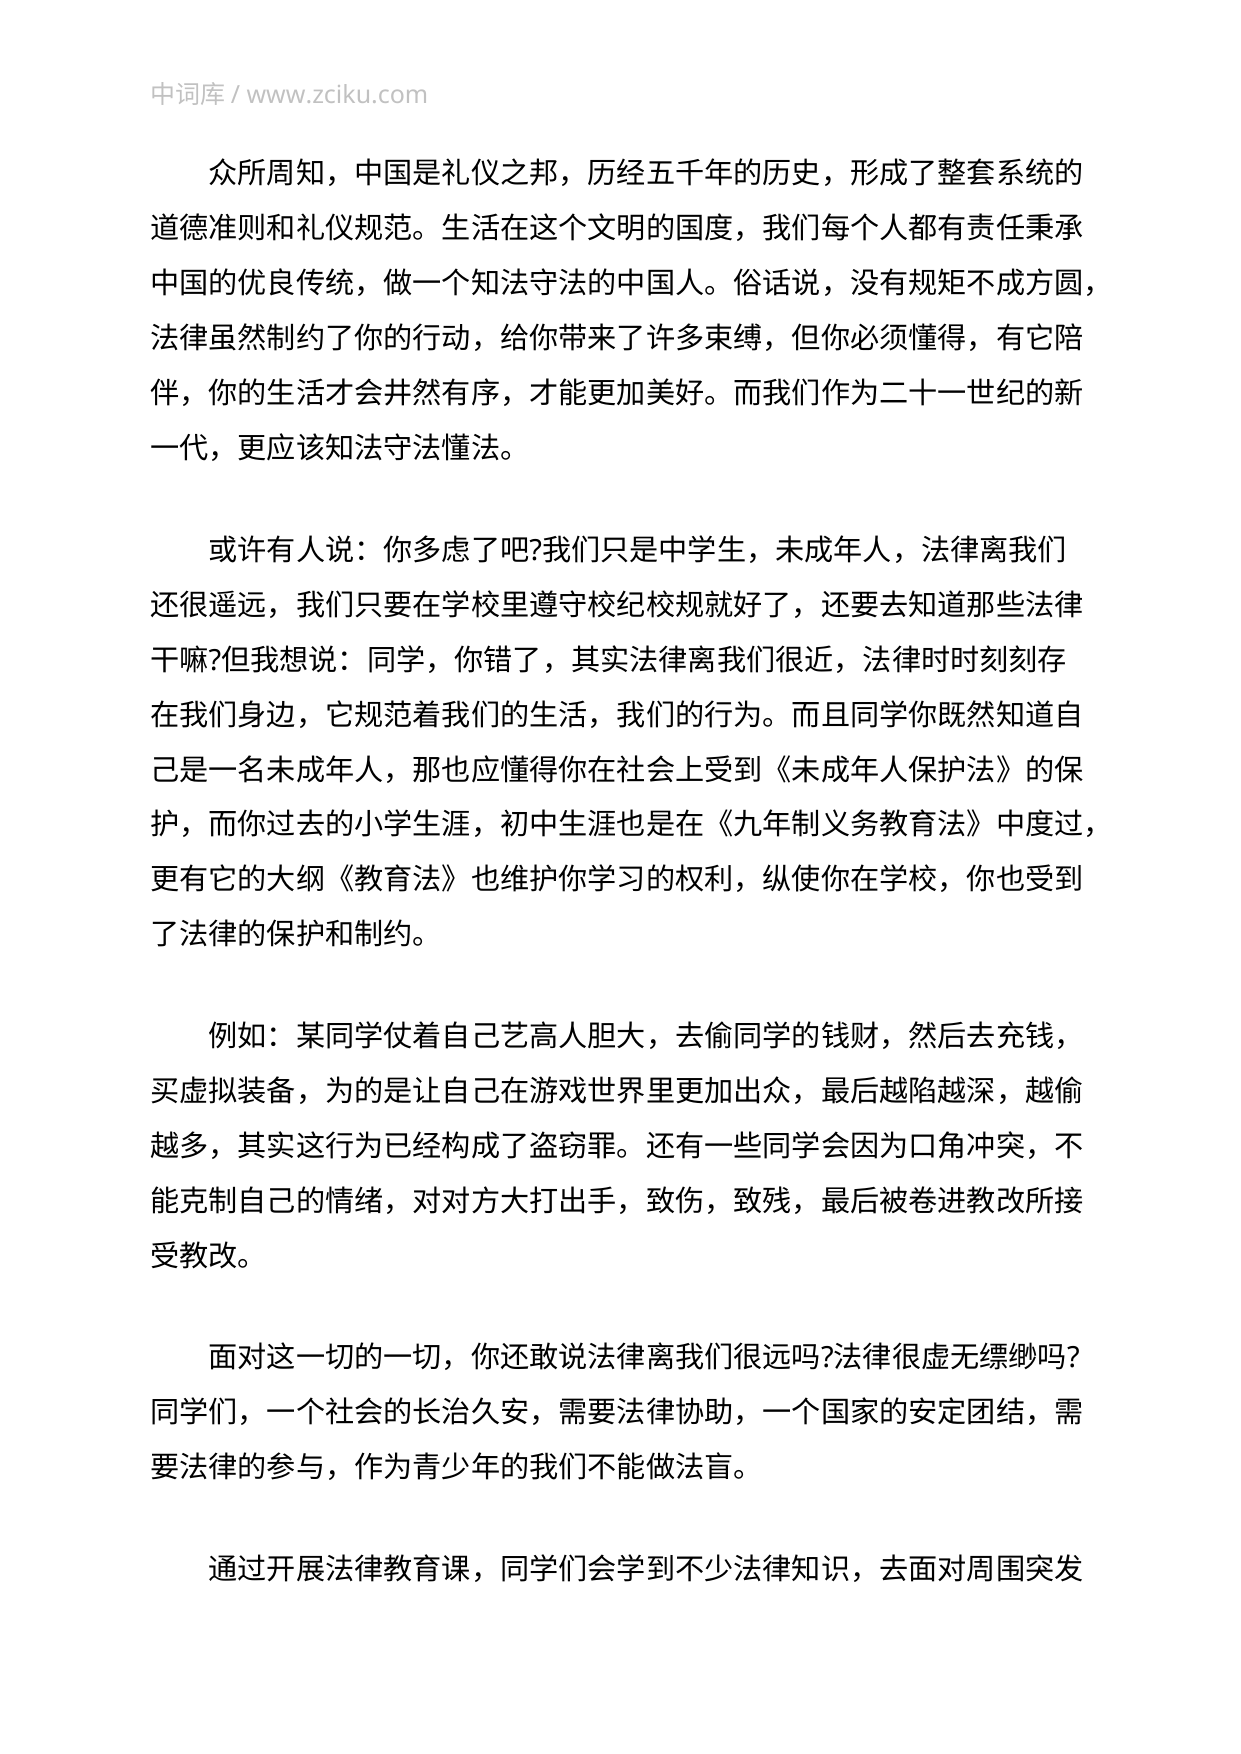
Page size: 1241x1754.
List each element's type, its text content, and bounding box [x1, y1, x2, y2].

text 面对这一切的一切，你还敢说法律离我们很远吗?法律很虚无缥缈吗?同学们，一个社会的长治久安，需要法律协助，一个国家的安定团结，需要法律的参与，作为青少年的我们不能做法盲。 [150, 1334, 1090, 1486]
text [150, 1546, 1090, 1588]
text 众所周知，中国是礼仪之邦，历经五千年的历史，形成了整套系统的道德准则和礼仪规范。生活在这个文明的国度，我们每个人都有责任秉承中国的优良传统，做一个知法守法的中国人。俗话说，没有规矩不成方圆，法律虽然制约了你的行动，给你带来了许多束缚，但你必须懂得，有它陪伴，你的生活才会井然有序，才能更加美好。而我们作为二十一世纪的新一代，更应该知法守法懂法。 [150, 150, 1090, 467]
text 例如：某同学仗着自己艺高人胆大，去偷同学的钱财，然后去充钱，买虚拟装备，为的是让自己在游戏世界里更加出众，最后越陷越深，越偷越多，其实这行为已经构成了盗窃罪。还有一些同学会因为口角冲突，不能克制自己的情绪，对对方大打出手，致伤，致残，最后被卷进教改所接受教改。 [150, 1012, 1090, 1274]
text 或许有人说：你多虑了吧?我们只是中学生，未成年人，法律离我们还很遥远，我们只要在学校里遵守校纪校规就好了，还要去知道那些法律干嘛?但我想说：同学，你错了，其实法律离我们很近，法律时时刻刻存在我们身边，它规范着我们的生活，我们的行为。而且同学你既然知道自己是一名未成年人，那也应懂得你在社会上受到《未成年人保护法》的保护，而你过去的小学生涯，初中生涯也是在《九年制义务教育法》中度过，更有它的大纲《教育法》也维护你学习的权利，纵使你在学校，你也受到了法律的保护和制约。 [150, 526, 1090, 953]
